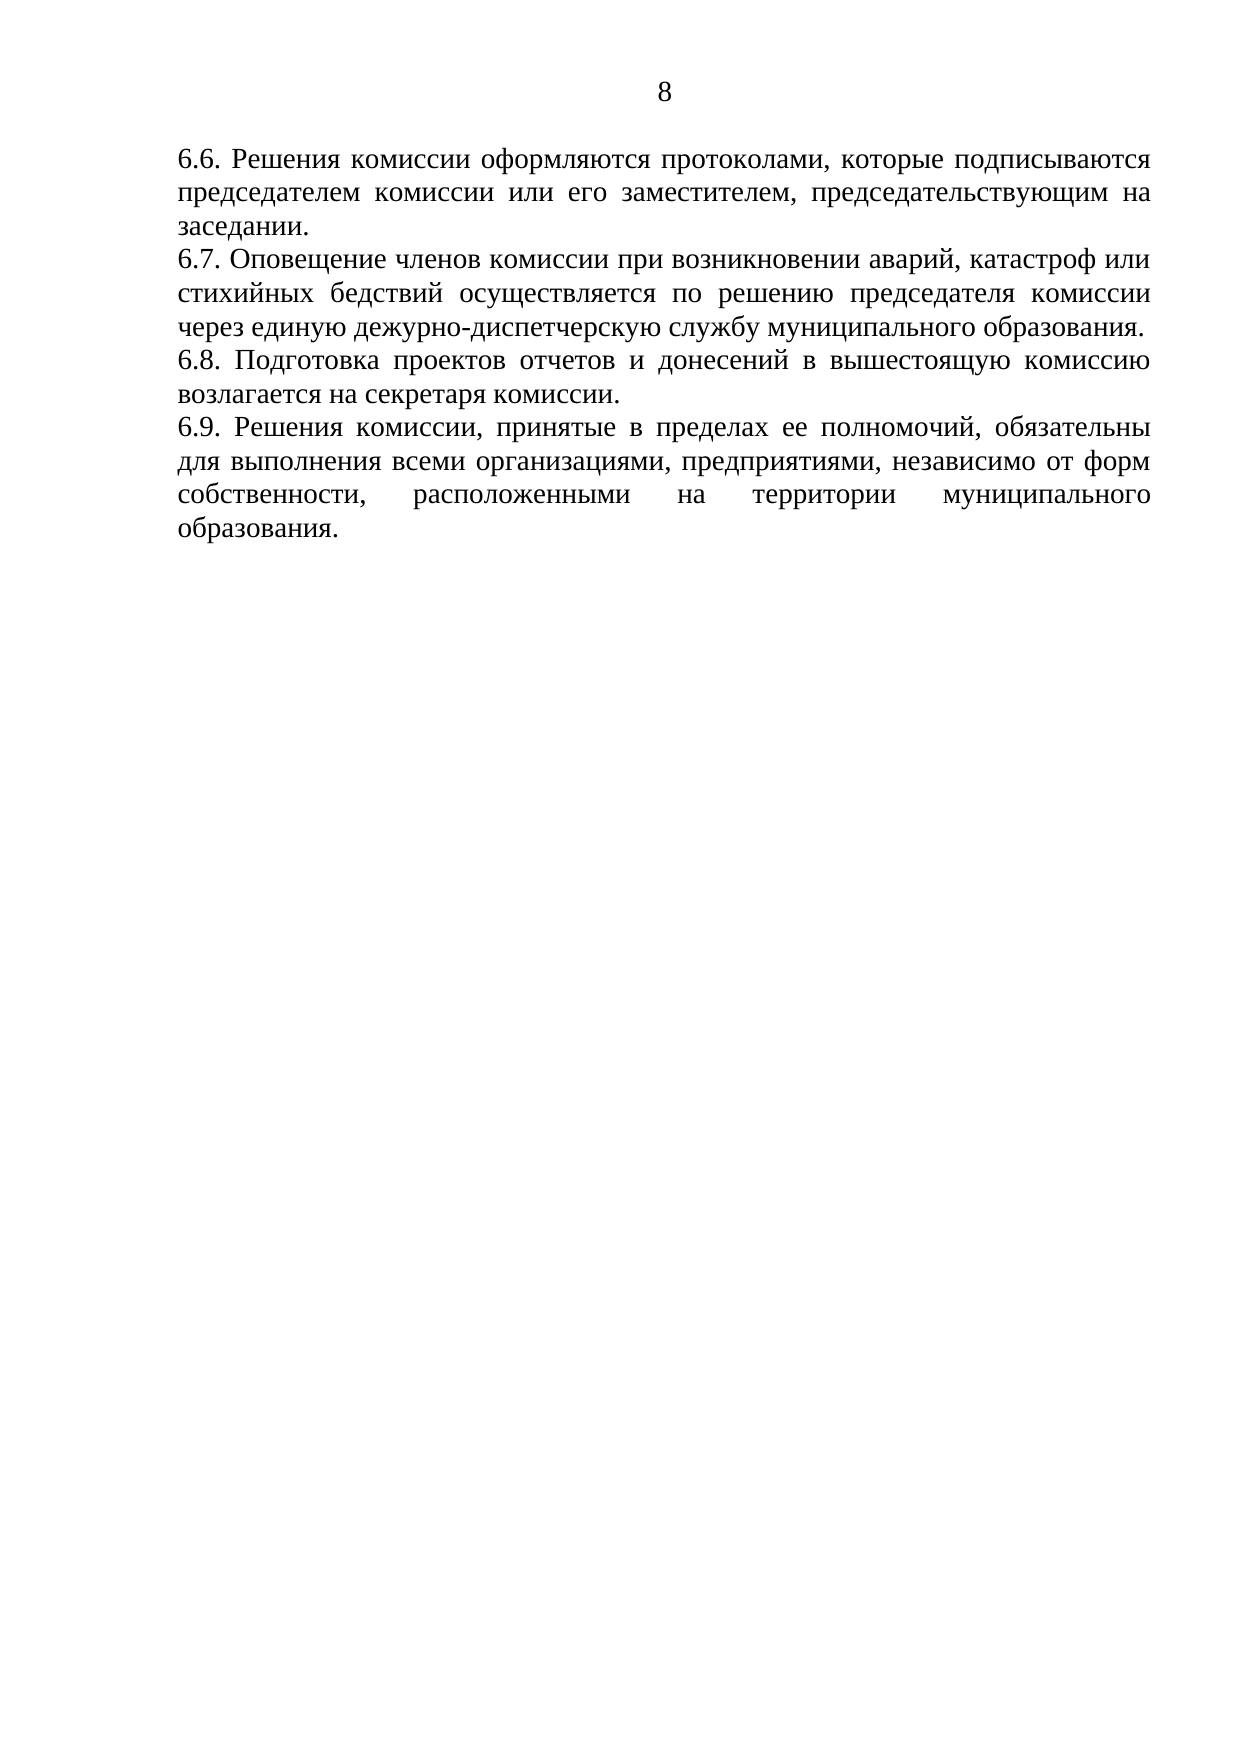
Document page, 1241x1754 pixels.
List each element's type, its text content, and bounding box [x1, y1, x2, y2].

text 6.9. Решения комиссии, принятые в пределах ее полномочий, обязательны для выполнения всеми организациями, предприятиями, независимо от форм собственности, расположенными на территории муниципального образования. [177, 409, 1152, 543]
text 6.6. Решения комиссии оформляются протоколами, которые подписываются председателем комиссии или его заместителем, председательствующим на заседании. [177, 141, 1152, 242]
text 6.8. Подготовка проектов отчетов и донесений в вышестоящую комиссию возлагается на секретаря комиссии. [177, 342, 1152, 409]
text 6.7. Оповещение членов комиссии при возникновении аварий, катастроф или стихийных бедствий осуществляется по решению председателя комиссии через единую дежурно-диспетчерскую службу муниципального образования. [177, 242, 1152, 342]
